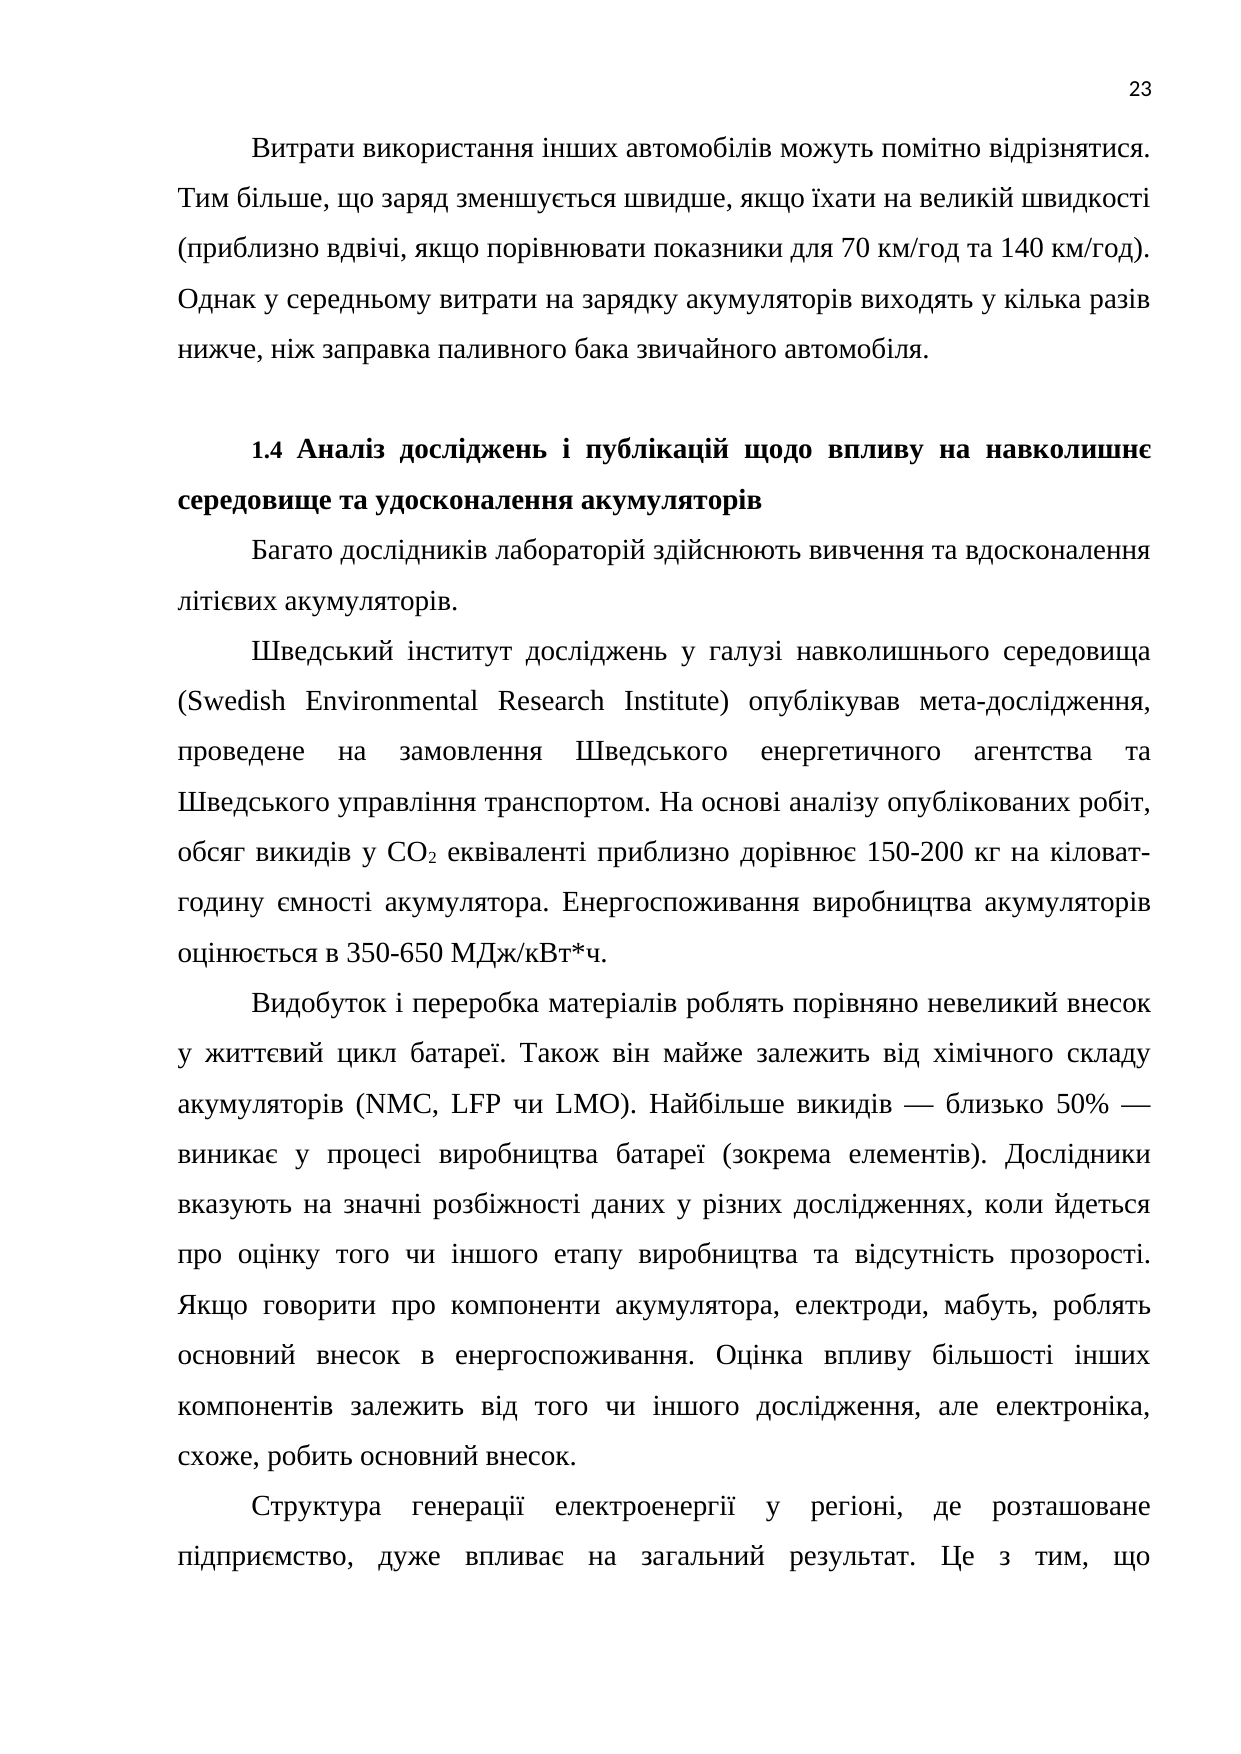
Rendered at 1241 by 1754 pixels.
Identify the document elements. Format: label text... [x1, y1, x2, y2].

text Витрати використання інших автомобілів можуть помітно відрізнятися. Тим більше, що заряд зменшується швидше, якщо їхати на великій швидкості (приблизно вдвічі, якщо порівнювати показники для 70 км/год та 140 км/год). Однак у середньому витрати на зарядку акумуляторів виходять у кілька разів нижче, ніж заправка паливного бака звичайного автомобіля. [177, 130, 1152, 364]
text Багато дослідників лабораторій здійснюють вивчення та вдосконалення літієвих акумуляторів. [177, 532, 1152, 616]
text Видобуток і переробка матеріалів роблять порівняно невеликий внесок у життєвий цикл батареї. Також він майже залежить від хімічного складу акумуляторів (NMC, LFP чи LMO). Найбільше викидів — близько 50% — виникає у процесі виробництва батареї (зокрема елементів). Дослідники вказують на значні розбіжності даних у різних дослідженнях, коли йдеться про оцінку того чи іншого етапу виробництва та відсутність прозорості. Якщо говорити про компоненти акумулятора, електроди, мабуть, роблять основний внесок в енергоспоживання. Оцінка впливу більшості інших компонентів залежить від того чи іншого дослідження, але електроніка, схоже, робить основний внесок. [177, 985, 1152, 1471]
text 1.4 Аналіз досліджень і публікацій щодо впливу на навколишнє середовище та удосконалення акумуляторів [177, 432, 1152, 516]
text Шведський інститут досліджень у галузі навколишнього середовища (Swedish Environmental Research Institute) опублікував мета-дослідження, проведене на замовлення Шведського енергетичного агентства та Шведського управління транспортом. На основі аналізу опублікованих робіт, обсяг викидів у СО2 еквіваленті приблизно дорівнює 150-200 кг на кіловат-годину ємності акумулятора. Енергоспоживання виробництва акумуляторів оцінюється в 350-650 МДж/кВт*ч. [177, 633, 1152, 968]
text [177, 1488, 1152, 1572]
